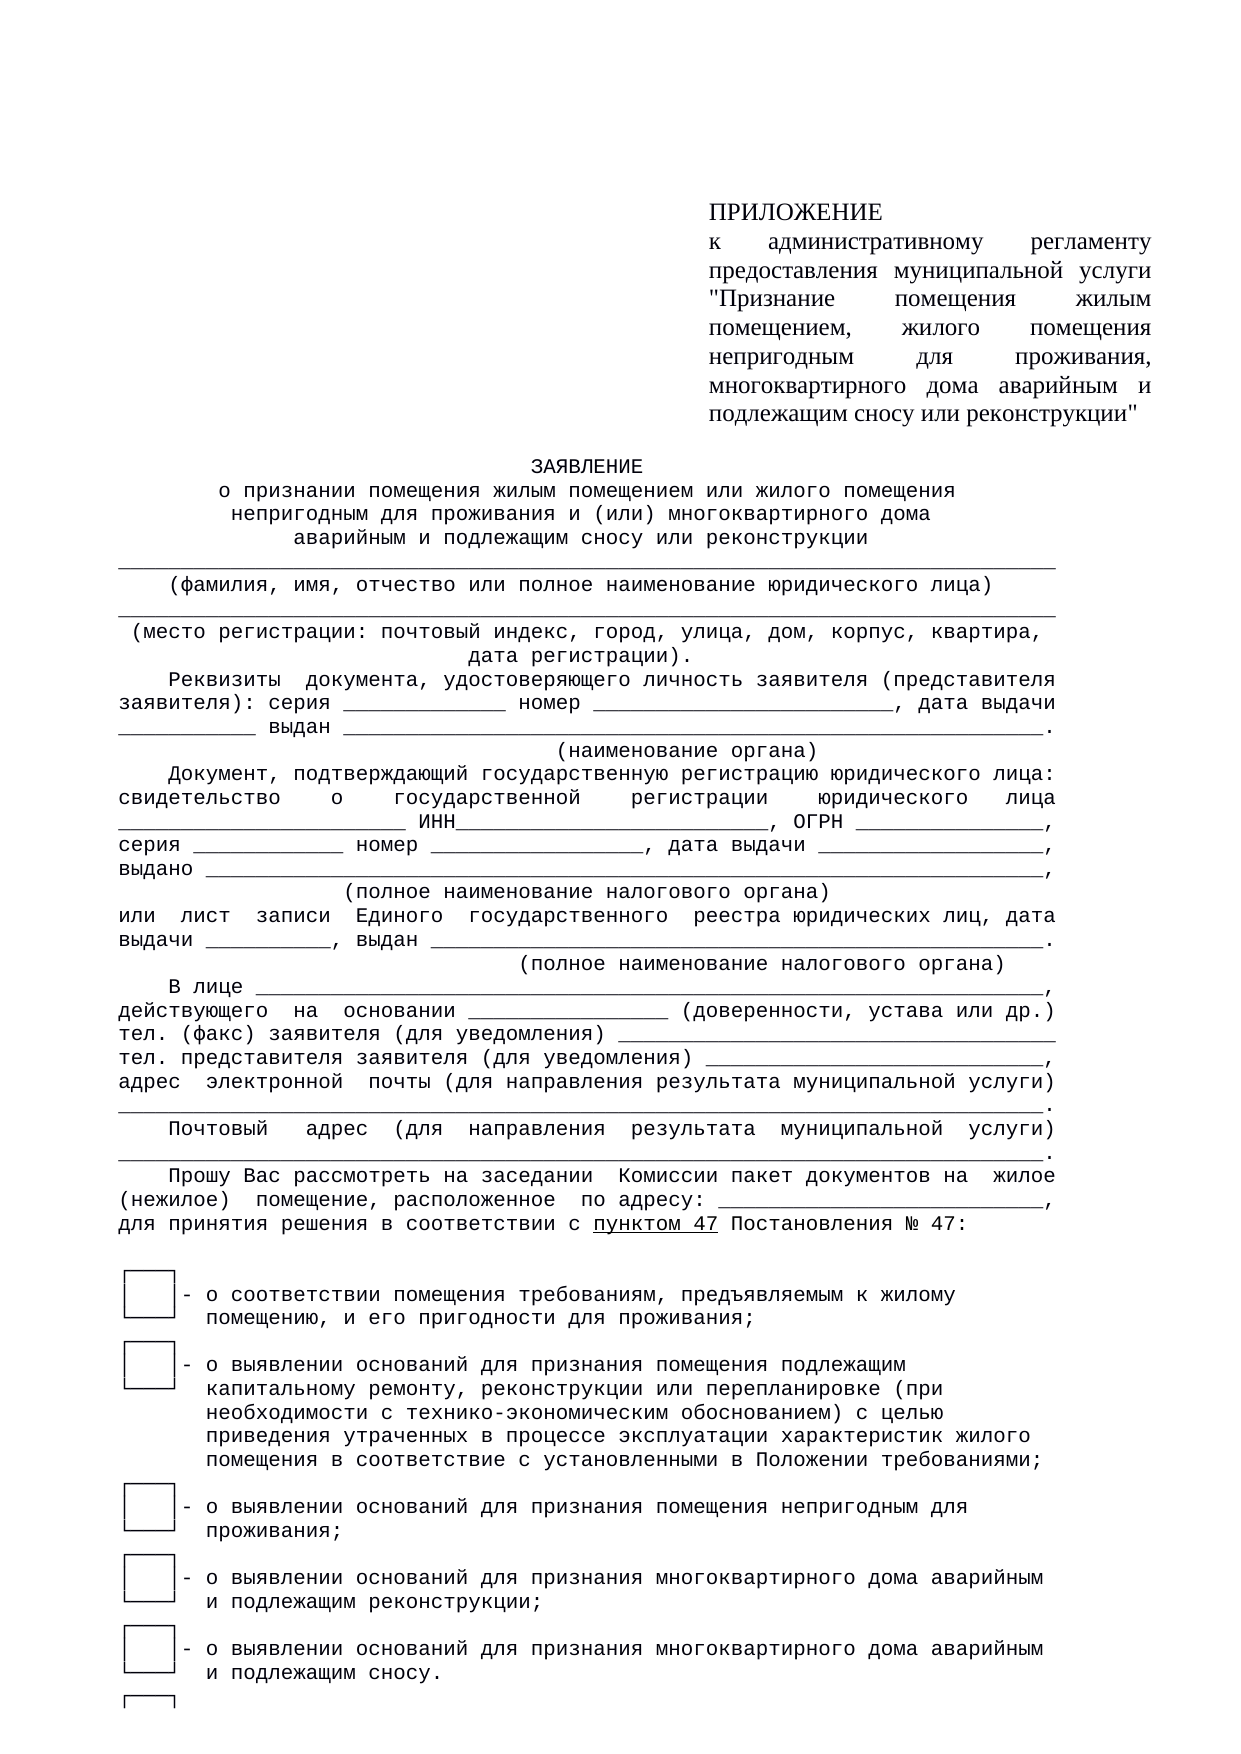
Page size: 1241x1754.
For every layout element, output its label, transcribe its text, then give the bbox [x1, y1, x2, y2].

text Реквизиты документа, удостоверяющего личность заявителя (представителя [118, 669, 1152, 692]
text (наименование органа) [118, 740, 1152, 763]
text свидетельство о государственной регистрации юридического лица [118, 787, 1152, 811]
text ┌───┐ [118, 1260, 1152, 1283]
text непригодным для проживания и (или) многоквартирного дома [118, 503, 1152, 527]
text ┌───┐ [118, 1614, 1152, 1638]
text В лице _______________________________________________________________, [118, 976, 1152, 1000]
text └───┘ проживания; [118, 1520, 1152, 1544]
text адрес электронной почты (для направления результата муниципальной услуги) [118, 1071, 1152, 1094]
text ┌───┐ [118, 1686, 1152, 1709]
text ___________________________________________________________________________ [118, 598, 1152, 621]
text тел. представителя заявителя (для уведомления) ___________________________, [118, 1047, 1152, 1071]
text │ │- о выявлении оснований для признания многоквартирного дома аварийным [118, 1638, 1152, 1662]
text ___________________________________________________________________________ [118, 551, 1152, 574]
text │ │- о выявлении оснований для признания помещения подлежащим [118, 1354, 1152, 1378]
text (полное наименование налогового органа) [118, 882, 1152, 905]
text Почтовый адрес (для направления результата муниципальной услуги) [118, 1118, 1152, 1142]
text ┌───┐ [118, 1544, 1152, 1567]
text │ │- о соответствии помещения требованиям, предъявляемым к жилому [118, 1283, 1152, 1307]
text Документ, подтверждающий государственную регистрацию юридического лица: [118, 763, 1152, 787]
text дата регистрации). [118, 645, 1152, 669]
text ЗАЯВЛЕНИЕ [118, 456, 1152, 479]
text о признании помещения жилым помещением или жилого помещения [118, 479, 1152, 503]
text └───┘ и подлежащим реконструкции; [118, 1591, 1152, 1614]
text к административному регламенту предоставления муниципальной услуги "Признание помещения жилым помещением, жилого помещения непригодным для проживания, многоквартирного дома аварийным и подлежащим сносу или реконструкции" [709, 226, 1152, 427]
text (полное наименование налогового органа) [118, 952, 1152, 976]
text выдано ___________________________________________________________________, [118, 858, 1152, 882]
text заявителя): серия _____________ номер ________________________, дата выдачи [118, 692, 1152, 716]
text ┌───┐ [118, 1473, 1152, 1496]
text Прошу Вас рассмотреть на заседании Комиссии пакет документов на жилое (нежилое) помещение, расположенное по адресу: __________________________, [118, 1165, 1152, 1213]
text необходимости с технико-экономическим обоснованием) с целью [118, 1402, 1152, 1425]
text аварийным и подлежащим сносу или реконструкции [118, 527, 1152, 551]
text тел. (факс) заявителя (для уведомления) ___________________________________ [118, 1023, 1152, 1047]
text для принятия решения в соответствии с пунктом 47 Постановления № 47: [118, 1213, 1152, 1236]
text └───┘ и подлежащим сносу. [118, 1662, 1152, 1686]
text ┌───┐ [118, 1331, 1152, 1354]
text действующего на основании ________________ (доверенности, устава или др.) [118, 1000, 1152, 1023]
text (фамилия, имя, отчество или полное наименование юридического лица) [118, 574, 1152, 598]
text │ │- о выявлении оснований для признания многоквартирного дома аварийным [118, 1567, 1152, 1591]
text серия ____________ номер _________________, дата выдачи __________________, [118, 834, 1152, 858]
text __________________________________________________________________________. [118, 1142, 1152, 1165]
text ___________ выдан ________________________________________________________. [118, 716, 1152, 740]
text │ │- о выявлении оснований для признания помещения непригодным для [118, 1496, 1152, 1520]
text └───┘ капитальному ремонту, реконструкции или перепланировке (при [118, 1378, 1152, 1402]
text приведения утраченных в процессе эксплуатации характеристик жилого [118, 1425, 1152, 1449]
text помещения в соответствие с установленными в Положении требованиями; [118, 1449, 1152, 1473]
text └───┘ помещению, и его пригодности для проживания; [118, 1307, 1152, 1331]
text выдачи __________, выдан _________________________________________________. [118, 929, 1152, 952]
text (место регистрации: почтовый индекс, город, улица, дом, корпус, квартира, [118, 621, 1152, 645]
text __________________________________________________________________________. [118, 1094, 1152, 1118]
text или лист записи Единого государственного реестра юридических лиц, дата [118, 905, 1152, 929]
text _______________________ ИНН_________________________, ОГРН _______________, [118, 811, 1152, 834]
text ПРИЛОЖЕНИЕ [709, 197, 1152, 226]
